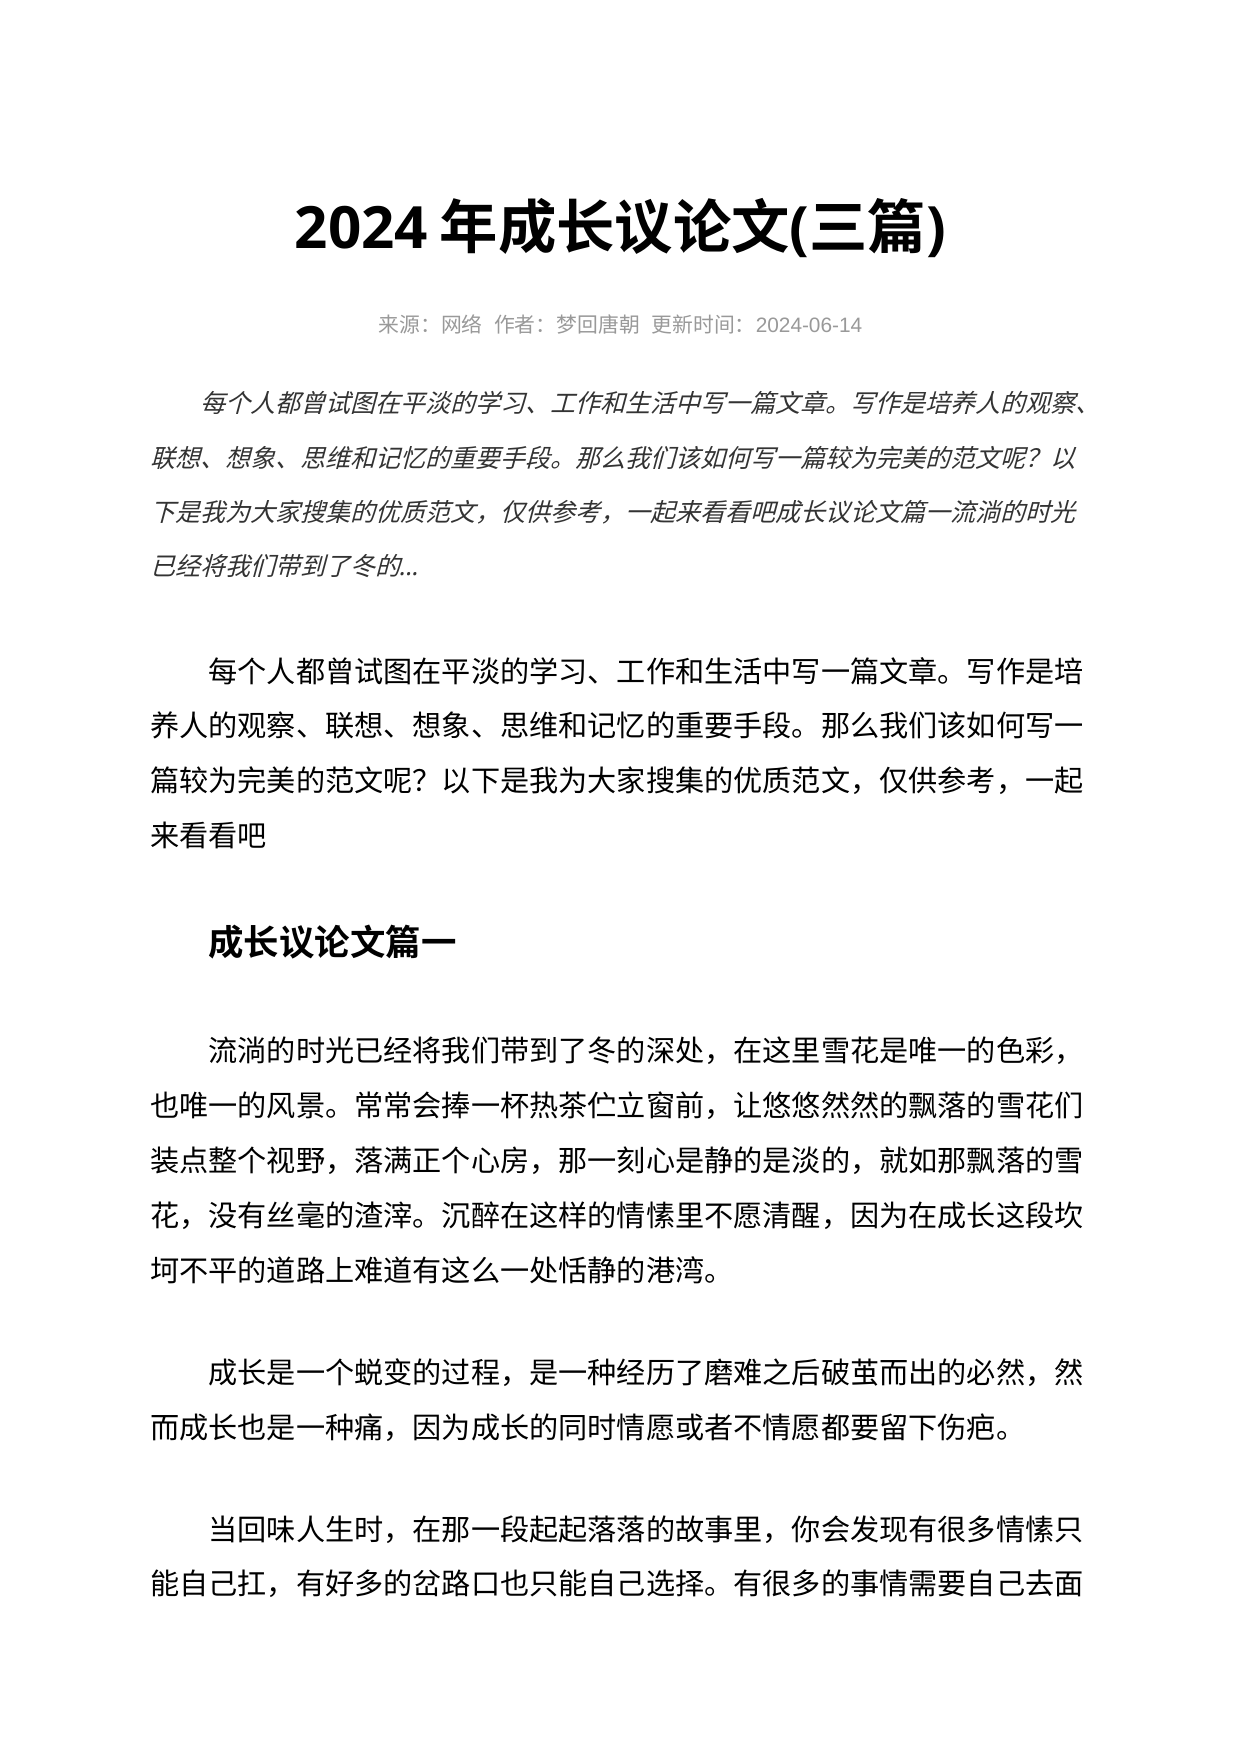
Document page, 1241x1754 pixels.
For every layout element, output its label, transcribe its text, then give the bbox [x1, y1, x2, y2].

text 来源：网络 作者：梦回唐朝 更新时间：2024-06-14 [150, 313, 1090, 337]
subtitle 2024年成长议论文(三篇) [150, 181, 1090, 266]
text 每个人都曾试图在平淡的学习、工作和生活中写一篇文章。写作是培养人的观察、联想、想象、思维和记忆的重要手段。那么我们该如何写一篇较为完美的范文呢？以下是我为大家搜集的优质范文，仅供参考，一起来看看吧 [150, 648, 1090, 855]
text 流淌的时光已经将我们带到了冬的深处，在这里雪花是唯一的色彩，也唯一的风景。常常会捧一杯热茶伫立窗前，让悠悠然然的飘落的雪花们装点整个视野，落满正个心房，那一刻心是静的是淡的，就如那飘落的雪花，没有丝毫的渣滓。沉醉在这样的情愫里不愿清醒，因为在成长这段坎坷不平的道路上难道有这么一处恬静的港湾。 [150, 1028, 1090, 1290]
text 成长是一个蜕变的过程，是一种经历了磨难之后破茧而出的必然，然而成长也是一种痛，因为成长的同时情愿或者不情愿都要留下伤疤。 [150, 1349, 1090, 1447]
text 每个人都曾试图在平淡的学习、工作和生活中写一篇文章。写作是培养人的观察、联想、想象、思维和记忆的重要手段。那么我们该如何写一篇较为完美的范文呢？以下是我为大家搜集的优质范文，仅供参考，一起来看看吧成长议论文篇一流淌的时光已经将我们带到了冬的... [150, 384, 1090, 583]
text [150, 1506, 1090, 1603]
text 成长议论文篇一 [150, 914, 1090, 966]
